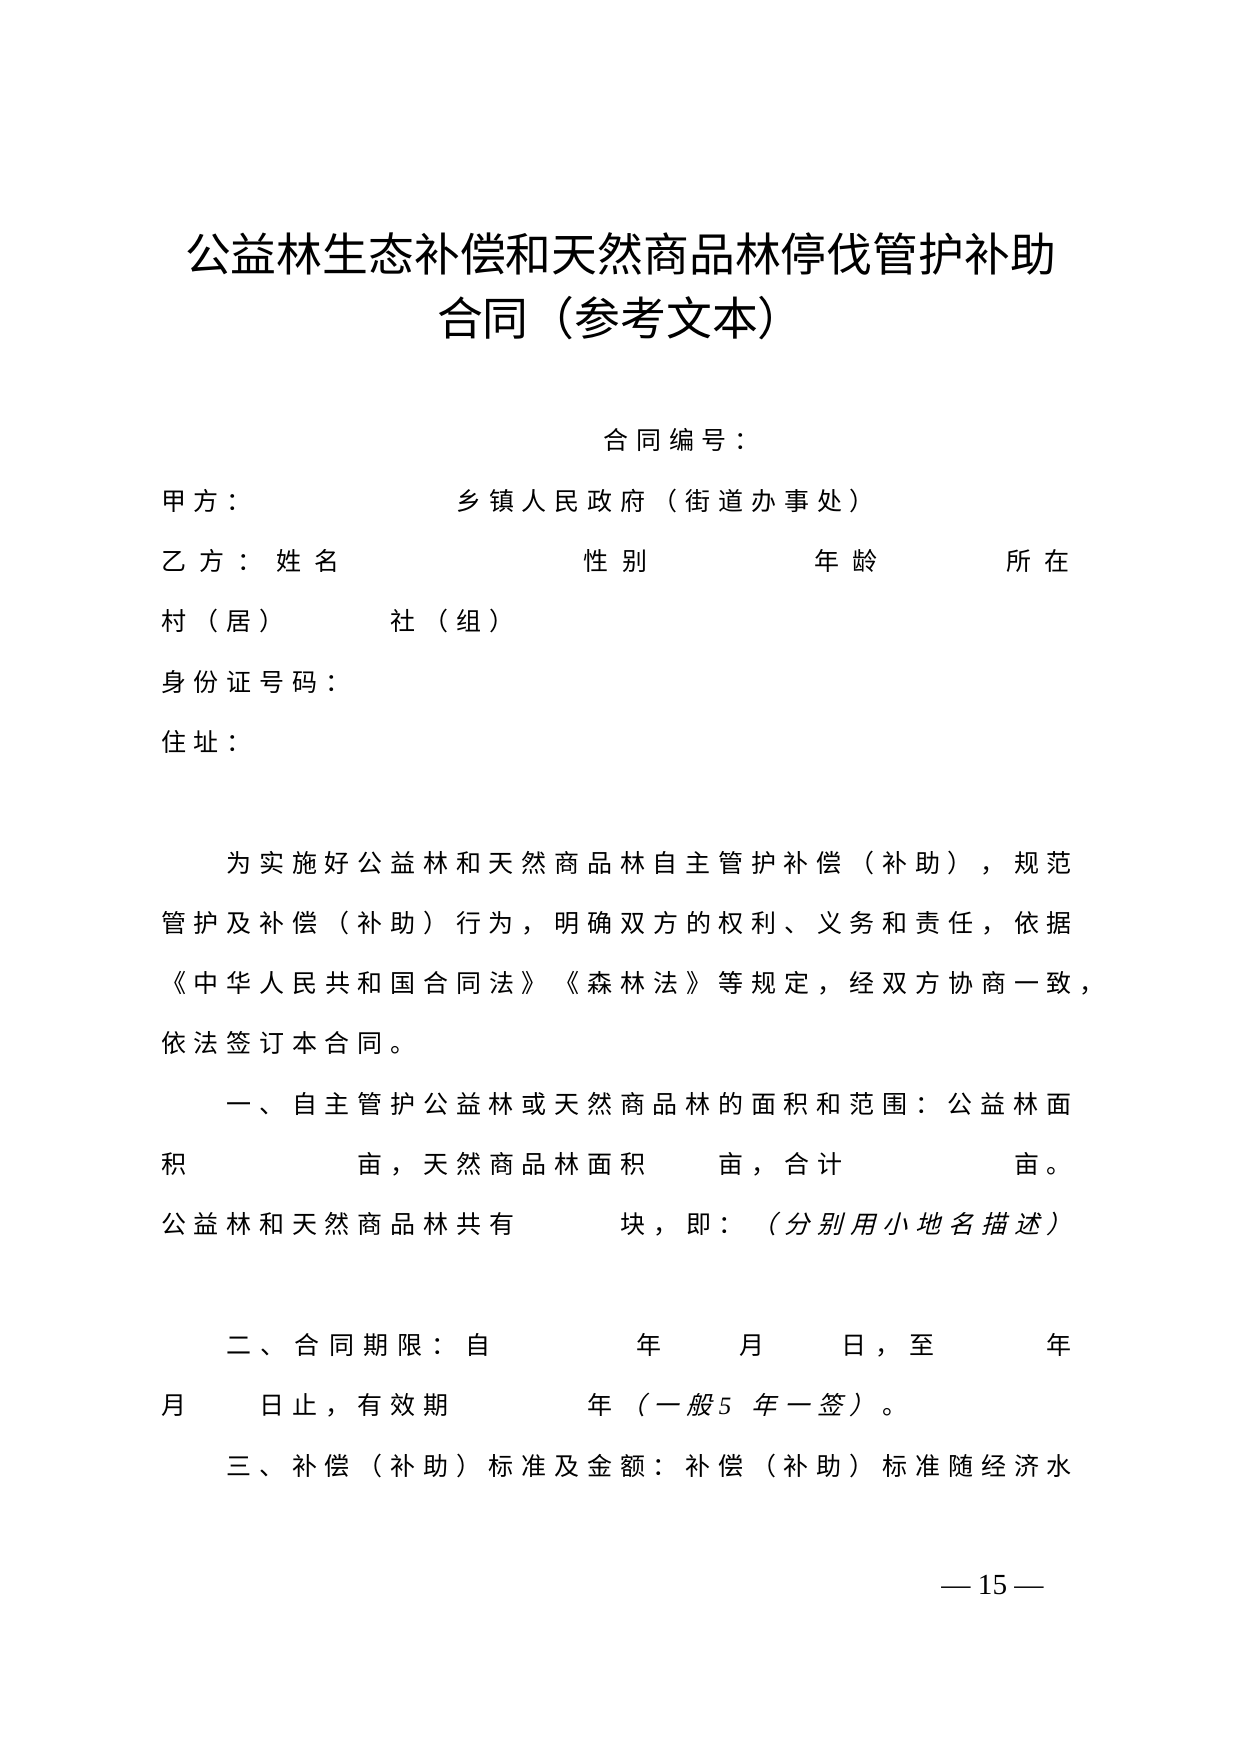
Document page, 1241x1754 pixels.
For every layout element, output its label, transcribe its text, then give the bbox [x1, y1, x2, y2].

text 一、自主管护公益林或天然商品林的面积和范围：公益林面积 亩，天然商品林面积 亩，合计 亩。公益林和天然商品林共有 块，即：（分别用小地名描述） [161, 1072, 1079, 1253]
text 身份证号码： [161, 650, 1079, 710]
text 住址： [161, 710, 1079, 771]
text 甲方： 乡镇人民政府（街道办事处） [161, 469, 1079, 529]
text 为实施好公益林和天然商品林自主管护补偿（补助），规范管护及补偿（补助）行为，明确双方的权利、义务和责任，依据《中华人民共和国合同法》《森林法》等规定，经双方协商一致，依法签订本合同。 [161, 831, 1079, 1072]
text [161, 1434, 1079, 1494]
text 合同编号： [161, 409, 1013, 469]
text 二、合同期限：自 年 月 日，至 年 月 日止，有效期 年（一般5年一签）。 [161, 1313, 1079, 1434]
text 公益林生态补偿和天然商品林停伐管护补助 [161, 219, 1079, 284]
text 乙方：姓名 性别 年龄 所在 村（居） 社（组） [161, 529, 1079, 650]
text 合同（参考文本） [161, 284, 1079, 348]
